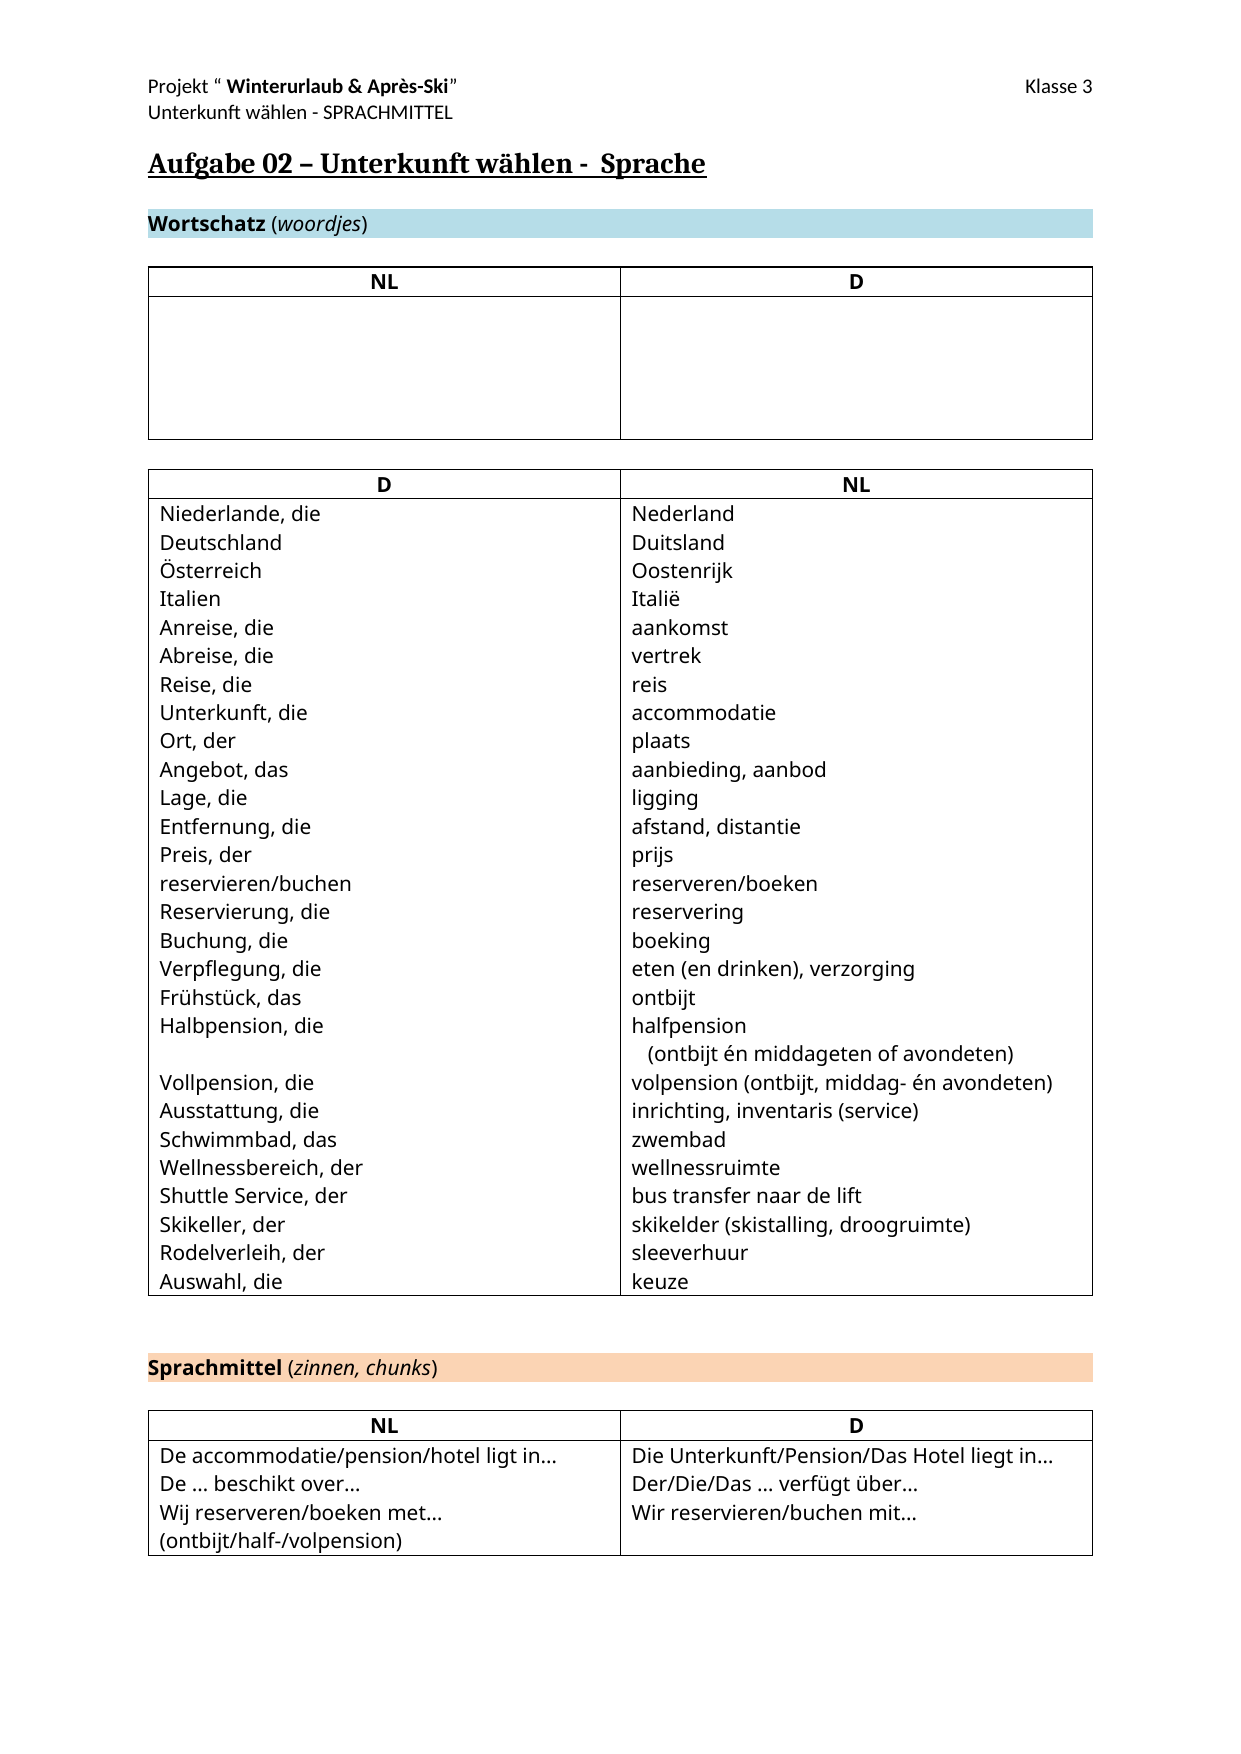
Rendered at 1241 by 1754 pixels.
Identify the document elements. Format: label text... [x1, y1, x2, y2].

table_cell Die Unterkunft/Pension/Das Hotel liegt in… Der/Die/Das … verfügt über… Wir reservieren/buchen mit… [621, 1441, 1092, 1554]
table_header NL [149, 268, 620, 296]
table_header NL [149, 1411, 620, 1440]
table_header D [149, 470, 620, 498]
text Sprachmittel (zinnen, chunks) [148, 1353, 1093, 1382]
table_cell Nederland Duitsland Oostenrijk Italië aankomst vertrek reis accommodatie plaats aanbieding, aanbod ligging afstand, distantie prijs reserveren/boeken reservering boeking eten (en drinken), verzorging ontbijt halfpension (ontbijt én middageten of avondeten) volpension (ontbijt, middag- én avondeten) inrichting, inventaris (service) zwembad wellnessruimte bus transfer naar de lift skikelder (skistalling, droogruimte) sleeverhuur keuze [621, 499, 1092, 1295]
table_cell [149, 297, 620, 439]
text Wortschatz (woordjes) [148, 209, 1093, 238]
table_header NL [621, 470, 1092, 498]
table_header D [621, 268, 1092, 296]
table_header D [621, 1411, 1092, 1440]
table_cell De accommodatie/pension/hotel ligt in… De … beschikt over… Wij reserveren/boeken met… (ontbijt/half-/volpension) [149, 1441, 620, 1554]
table_cell Niederlande, die Deutschland Österreich Italien Anreise, die Abreise, die Reise, die Unterkunft, die Ort, der Angebot, das Lage, die Entfernung, die Preis, der reservieren/buchen Reservierung, die Buchung, die Verpflegung, die Frühstück, das Halbpension, die Vollpension, die Ausstattung, die Schwimmbad, das Wellnessbereich, der Shuttle Service, der Skikeller, der Rodelverleih, der Auswahl, die [149, 499, 620, 1295]
table_cell [621, 297, 1092, 439]
subtitle Aufgabe 02 – Unterkunft wählen - Sprache [148, 148, 1093, 181]
